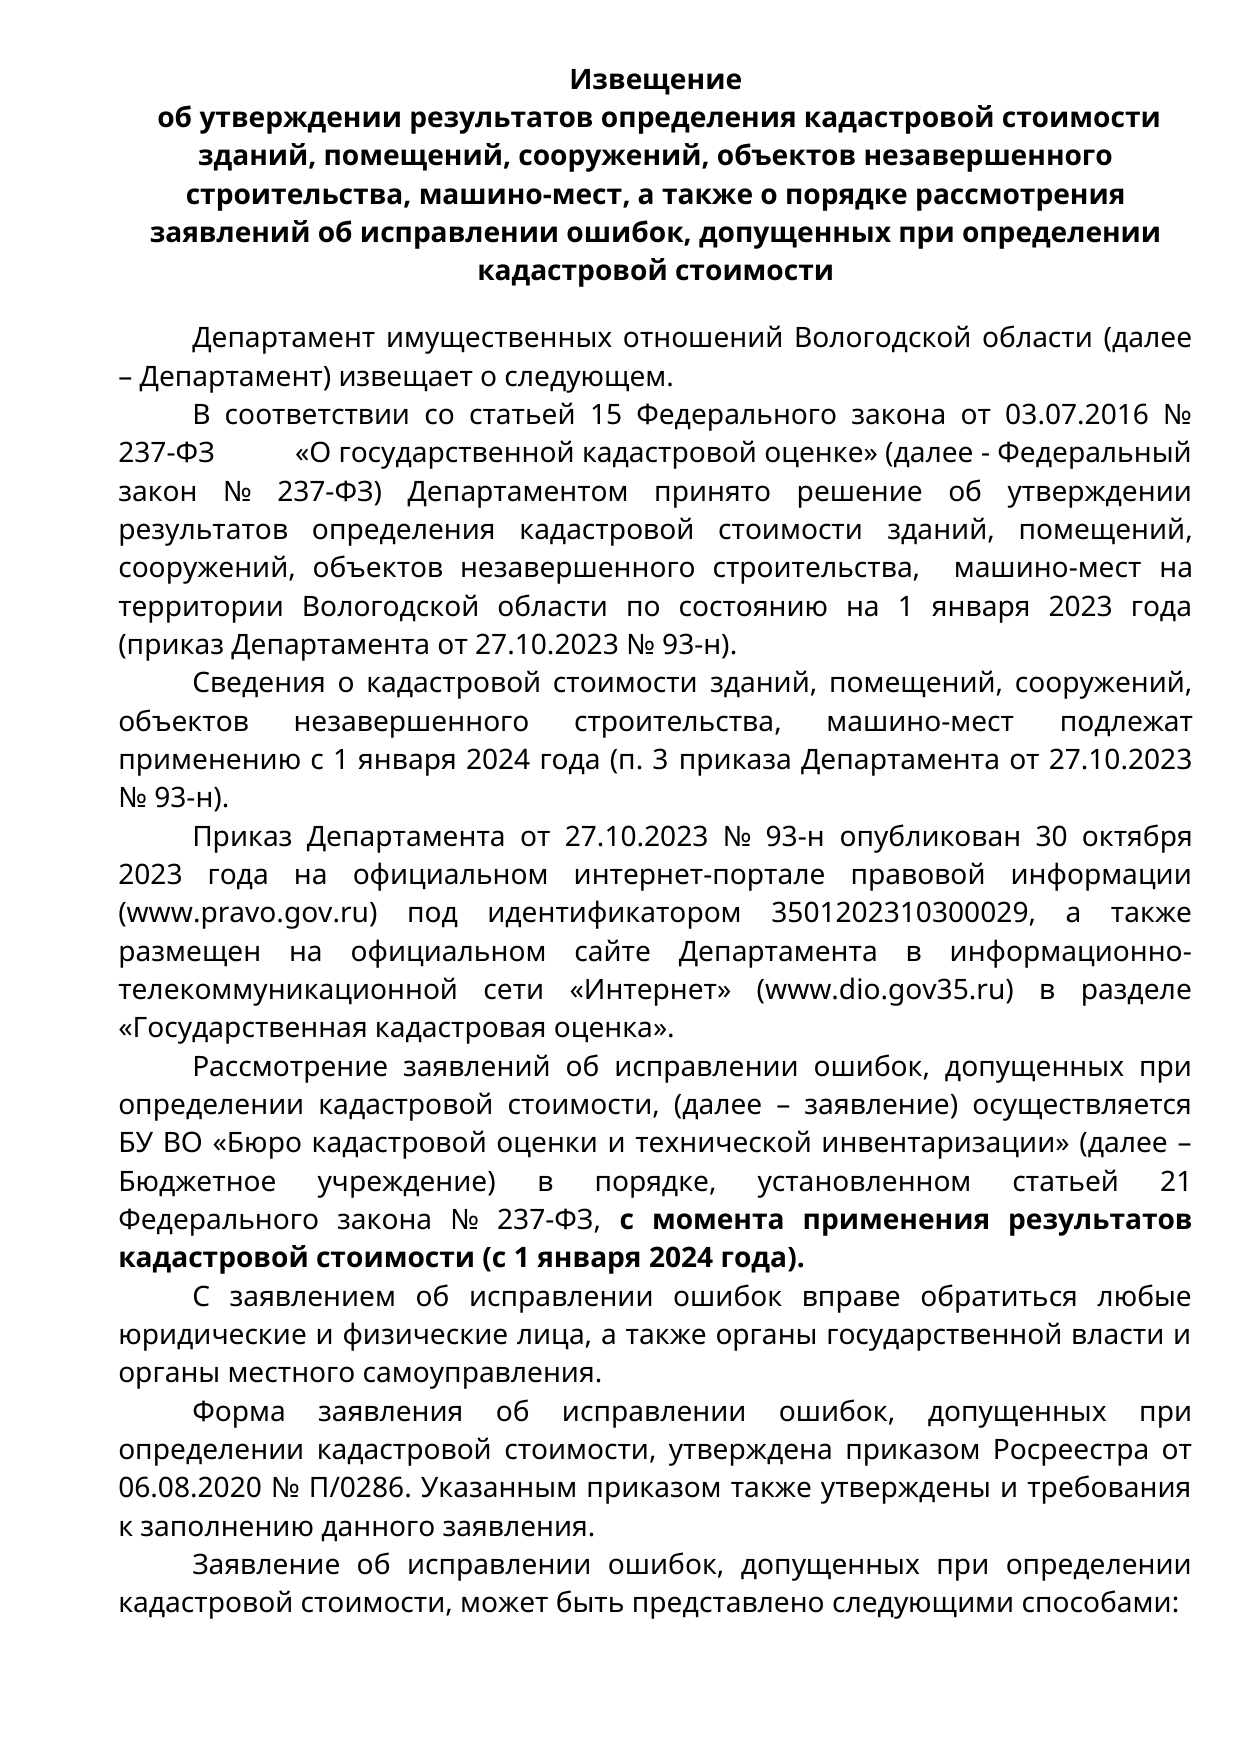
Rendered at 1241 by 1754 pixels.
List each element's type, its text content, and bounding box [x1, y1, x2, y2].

text Заявление об исправлении ошибок, допущенных при определении кадастровой стоимости, может быть представлено следующими способами: [118, 1544, 1193, 1621]
text Департамент имущественных отношений Вологодской области (далее – Департамент) извещает о следующем. [118, 317, 1193, 394]
list Извещение [118, 59, 1193, 97]
text В соответствии со статьей 15 Федерального закона от 03.07.2016 № 237-ФЗ «О государственной кадастровой оценке» (далее - Федеральный закон № 237-ФЗ) Департаментом принято решение об утверждении результатов определения кадастровой стоимости зданий, помещений, сооружений, объектов незавершенного строительства, машино-мест на территории Вологодской области по состоянию на 1 января 2023 года (приказ Департамента от 27.10.2023 № 93-н). [118, 394, 1193, 662]
text С заявлением об исправлении ошибок вправе обратиться любые юридические и физические лица, а также органы государственной власти и органы местного самоуправления. [118, 1276, 1193, 1391]
text Приказ Департамента от 27.10.2023 № 93-н опубликован 30 октября 2023 года на официальном интернет-портале правовой информации (www.pravo.gov.ru) под идентификатором 3501202310300029, а также размещен на официальном сайте Департамента в информационно-телекоммуникационной сети «Интернет» (www.dio.gov35.ru) в разделе «Государственная кадастровая оценка». [118, 816, 1193, 1046]
text Форма заявления об исправлении ошибок, допущенных при определении кадастровой стоимости, утверждена приказом Росреестра от 06.08.2020 № П/0286. Указанным приказом также утверждены и требования к заполнению данного заявления. [118, 1391, 1193, 1544]
list об утверждении результатов определения кадастровой стоимости зданий, помещений, сооружений, объектов незавершенного строительства, машино-мест, а также о порядке рассмотрения заявлений об исправлении ошибок, допущенных при определении кадастровой стоимости [118, 97, 1193, 289]
text Сведения о кадастровой стоимости зданий, помещений, сооружений, объектов незавершенного строительства, машино-мест подлежат применению с 1 января 2024 года (п. 3 приказа Департамента от 27.10.2023 № 93-н). [118, 662, 1193, 816]
text Рассмотрение заявлений об исправлении ошибок, допущенных при определении кадастровой стоимости, (далее – заявление) осуществляется БУ ВО «Бюро кадастровой оценки и технической инвентаризации» (далее – Бюджетное учреждение) в порядке, установленном статьей 21 Федерального закона № 237-ФЗ, с момента применения результатов кадастровой стоимости (с 1 января 2024 года). [118, 1046, 1193, 1276]
